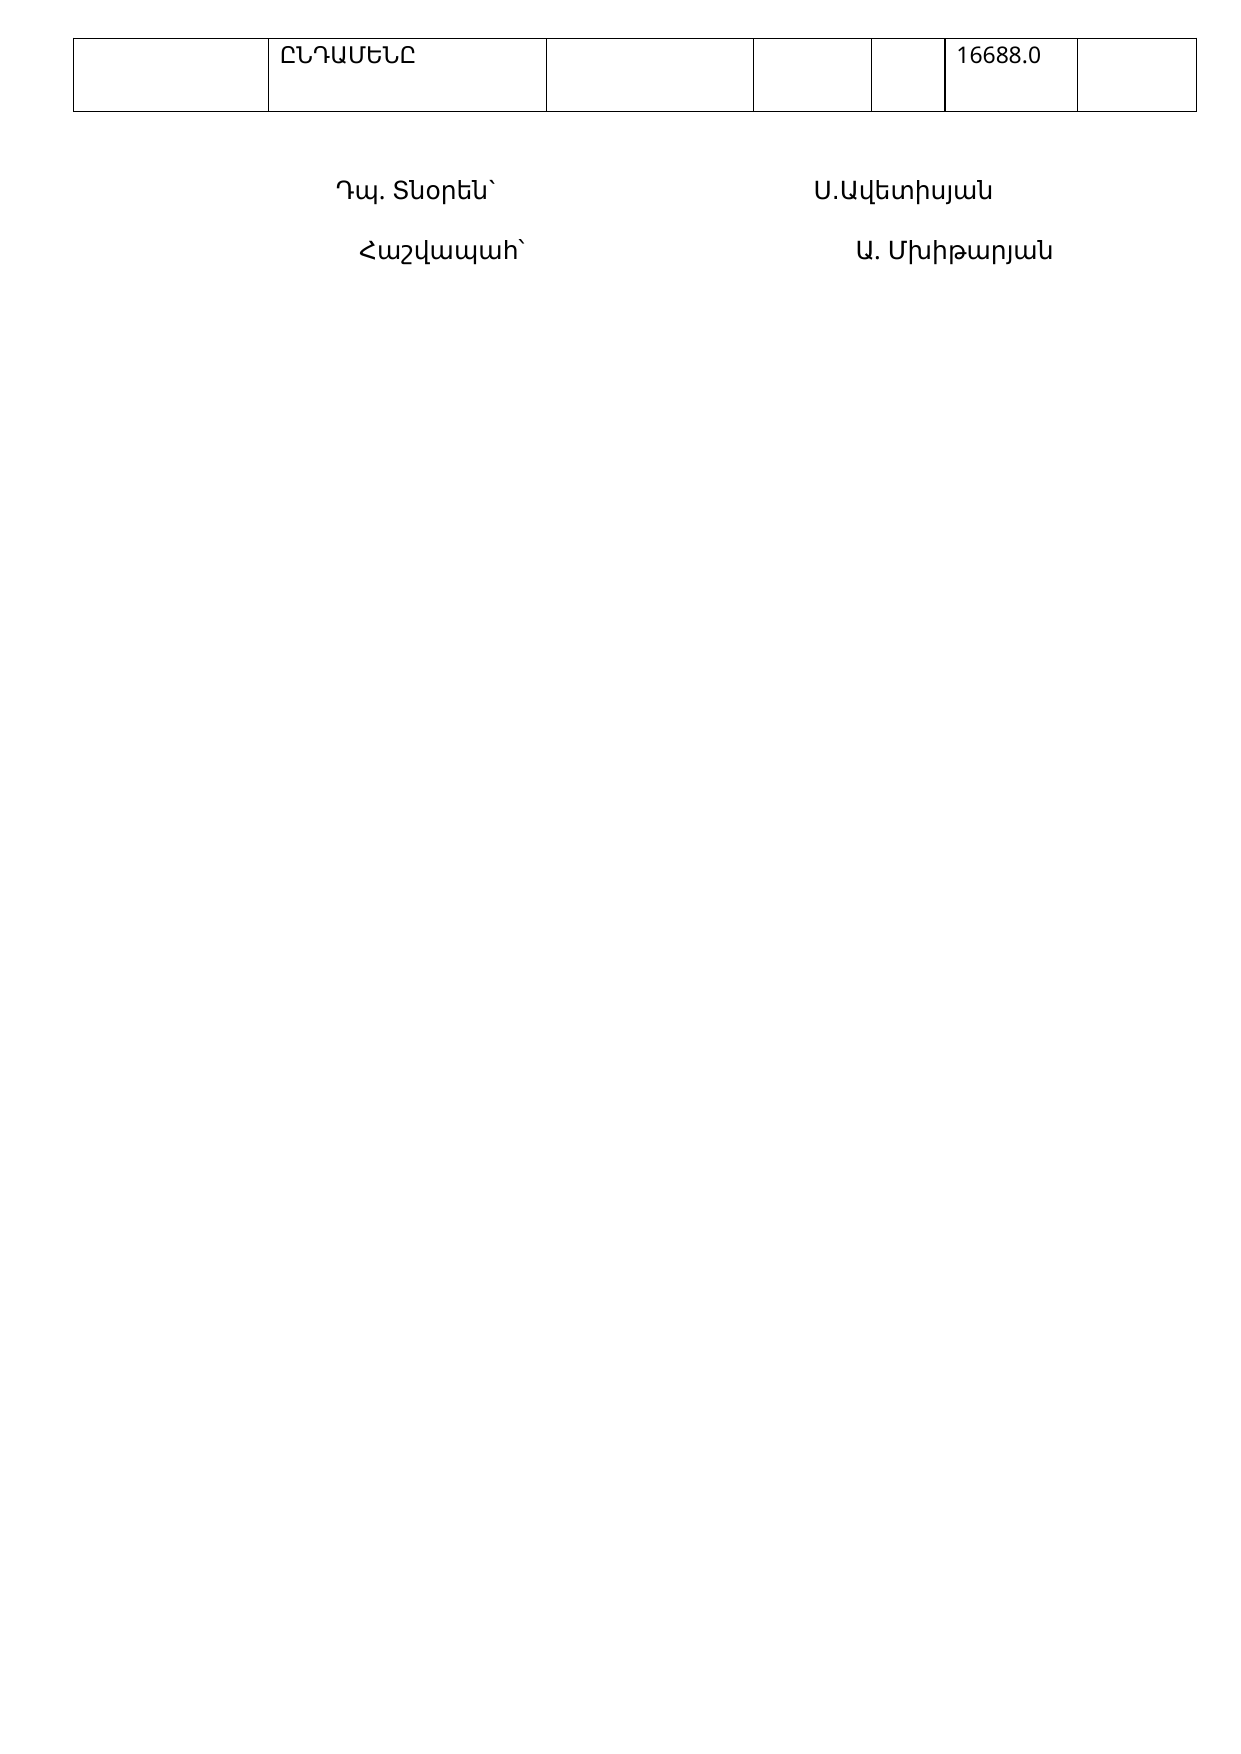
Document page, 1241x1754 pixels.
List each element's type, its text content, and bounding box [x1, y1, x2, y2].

text Հաշվապահ՝ Ա. Մխիթարյան [177, 232, 1152, 266]
table_cell [754, 39, 871, 111]
table_cell ԸՆԴԱՄԵՆԸ [269, 39, 546, 111]
table_cell [872, 39, 944, 111]
table_cell [74, 39, 268, 111]
table_cell [547, 39, 753, 111]
table_cell 16688.0 [946, 39, 1077, 111]
text Դպ. Տնօրեն` Ս.Ավետիսյան [177, 172, 1152, 206]
table_cell [1078, 39, 1196, 111]
